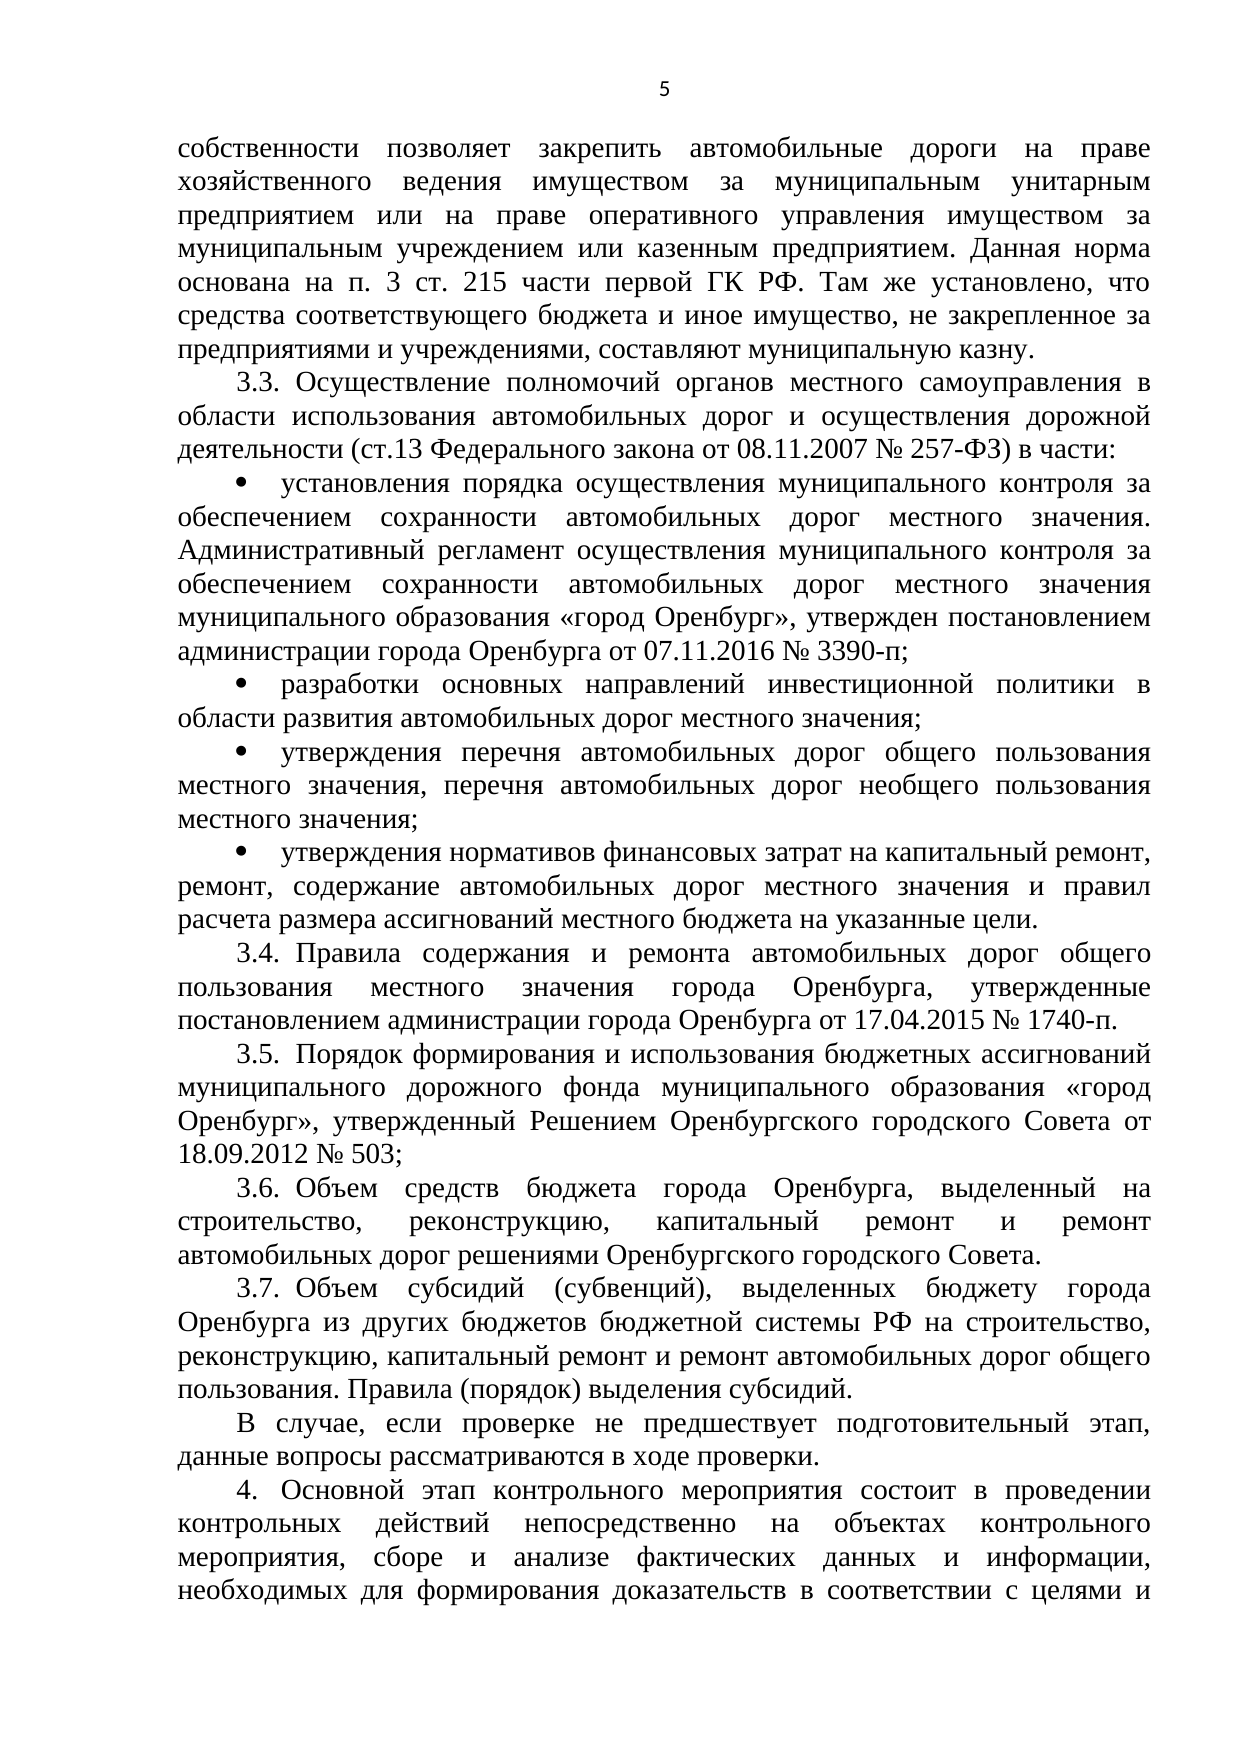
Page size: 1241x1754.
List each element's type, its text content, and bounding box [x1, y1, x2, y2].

text В случае, если проверке не предшествует подготовительный этап, данные вопросы рассматриваются в ходе проверки. [177, 1405, 1152, 1472]
list Объем средств бюджета города Оренбурга, выделенный на строительство, реконструкцию, капитальный ремонт и ремонт автомобильных дорог решениями Оренбургского городского Совета. [177, 1170, 1152, 1271]
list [177, 130, 1152, 364]
list Порядок формирования и использования бюджетных ассигнований муниципального дорожного фонда муниципального образования «город Оренбург», утвержденный Решением Оренбургского городского Совета от 18.09.2012 № 503; [177, 1036, 1152, 1170]
list утверждения перечня автомобильных дорог общего пользования местного значения, перечня автомобильных дорог необщего пользования местного значения; [177, 734, 1152, 834]
list Осуществление полномочий органов местного самоуправления в области использования автомобильных дорог и осуществления дорожной деятельности (ст.13 Федерального закона от 08.11.2007 № 257-ФЗ) в части: [177, 364, 1152, 465]
list утверждения нормативов финансовых затрат на капитальный ремонт, ремонт, содержание автомобильных дорог местного значения и правил расчета размера ассигнований местного бюджета на указанные цели. [177, 834, 1152, 935]
list Объем субсидий (субвенций), выделенных бюджету города Оренбурга из других бюджетов бюджетной системы РФ на строительство, реконструкцию, капитальный ремонт и ремонт автомобильных дорог общего пользования. Правила (порядок) выделения субсидий. [177, 1271, 1152, 1405]
list Правила содержания и ремонта автомобильных дорог общего пользования местного значения города Оренбурга, утвержденные постановлением администрации города Оренбурга от 17.04.2015 № 1740-п. [177, 935, 1152, 1036]
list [177, 1472, 1152, 1606]
list установления порядка осуществления муниципального контроля за обеспечением сохранности автомобильных дорог местного значения. Административный регламент осуществления муниципального контроля за обеспечением сохранности автомобильных дорог местного значения муниципального образования «город Оренбург», утвержден постановлением администрации города Оренбурга от 07.11.2016 № 3390-п; [177, 465, 1152, 667]
list разработки основных направлений инвестиционной политики в области развития автомобильных дорог местного значения; [177, 667, 1152, 734]
